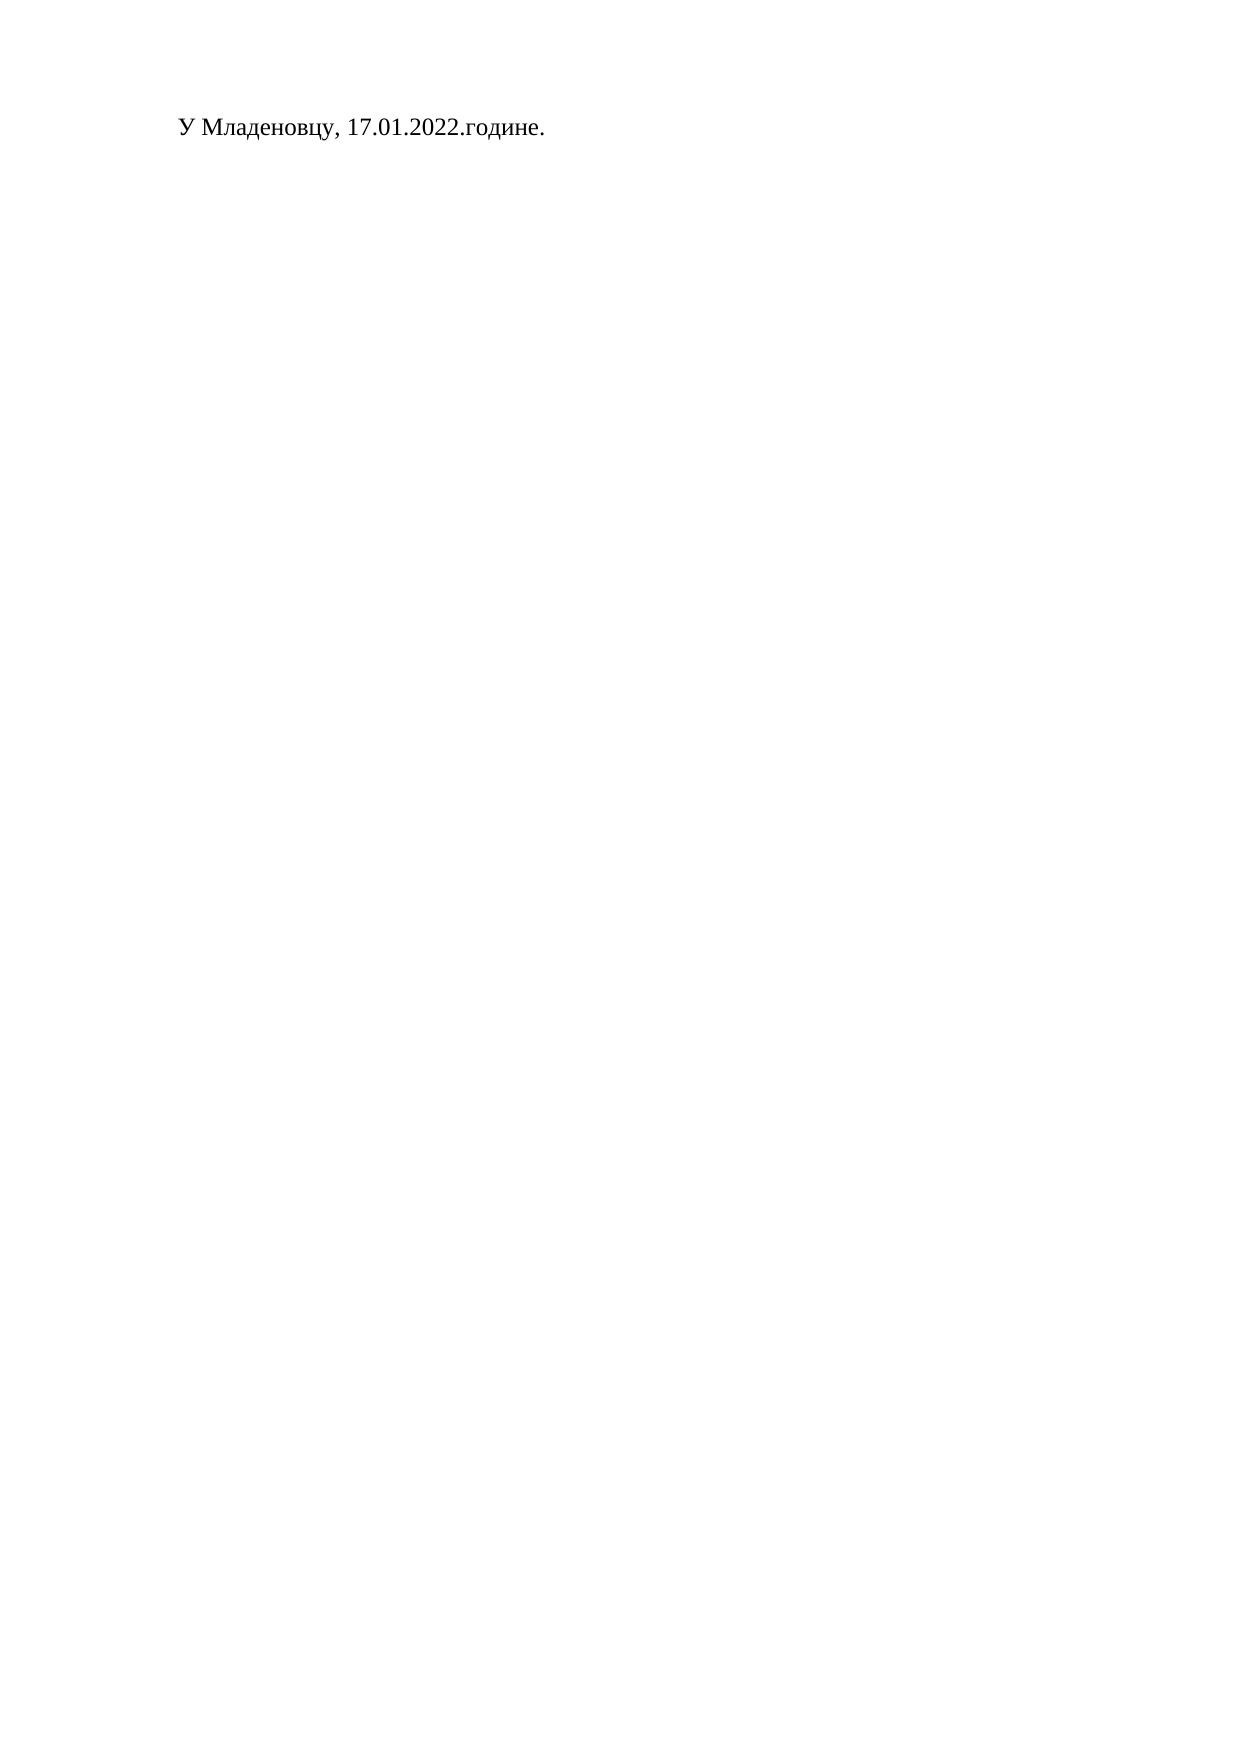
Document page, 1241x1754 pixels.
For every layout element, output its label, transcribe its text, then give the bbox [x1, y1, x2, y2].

text У Младеновцу, 17.01.2022.године. [177, 112, 1122, 141]
